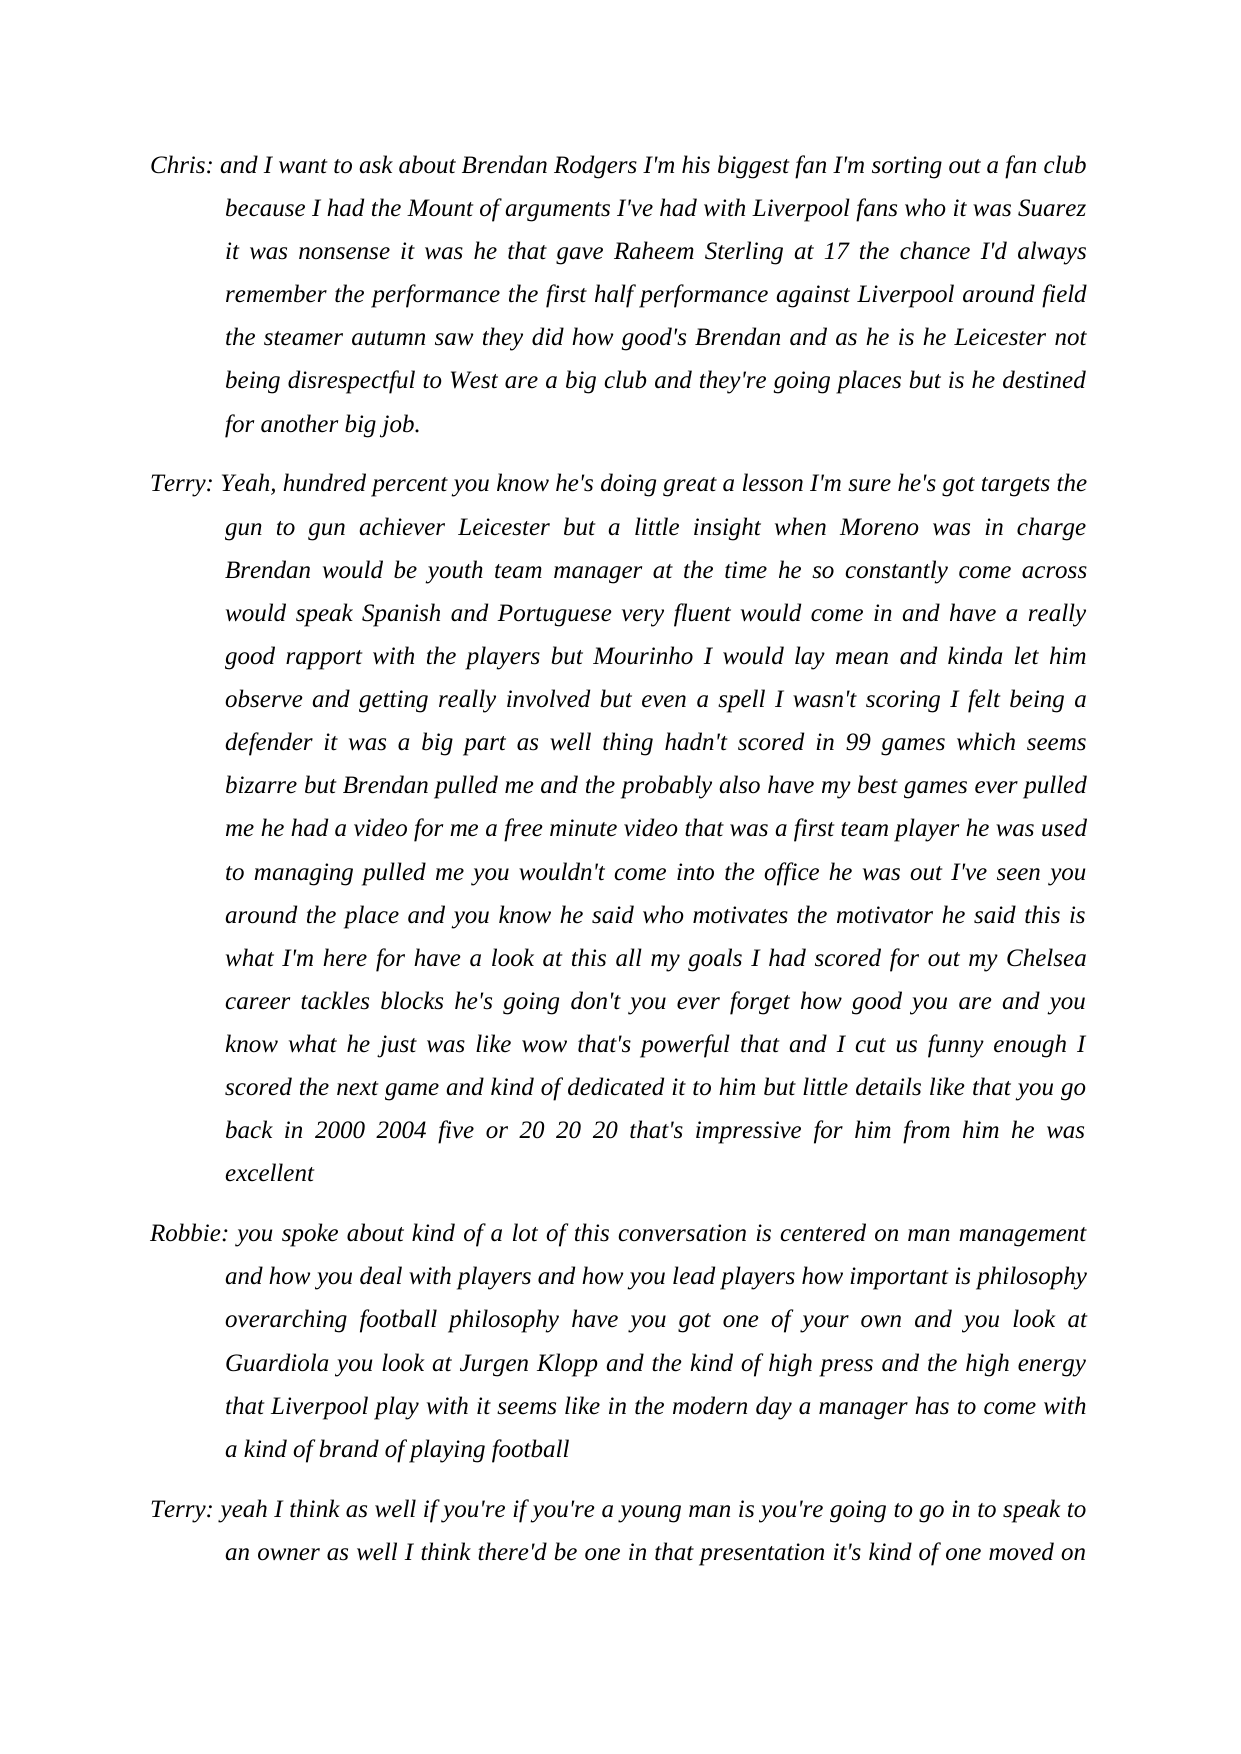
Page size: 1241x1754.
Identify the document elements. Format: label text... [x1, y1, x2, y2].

text Chris: and I want to ask about Brendan Rodgers I'm his biggest fan I'm sorting out a fan club because I had the Mount of arguments I've had with Liverpool fans who it was Suarez it was nonsense it was he that gave Raheem Sterling at 17 the chance I'd always remember the performance the first half performance against Liverpool around field the steamer autumn saw they did how good's Brendan and as he is he Leicester not being disrespectful to West are a big club and they're going places but is he destined for another big job. [150, 150, 1090, 437]
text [150, 1494, 1090, 1566]
text Robbie: you spoke about kind of a lot of this conversation is centered on man management and how you deal with players and how you lead players how important is philosophy overarching football philosophy have you got one of your own and you look at Guardiola you look at Jurgen Klopp and the kind of high press and the high energy that Liverpool play with it seems like in the modern day a manager has to come with a kind of brand of playing football [150, 1218, 1090, 1463]
text Terry: Yeah, hundred percent you know he's doing great a lesson I'm sure he's got targets the gun to gun achiever Leicester but a little insight when Moreno was in charge Brendan would be youth team manager at the time he so constantly come across would speak Spanish and Portuguese very fluent would come in and have a really good rapport with the players but Mourinho I would lay mean and kinda let him observe and getting really involved but even a spell I wasn't scoring I felt being a defender it was a big part as well thing hadn't scored in 99 games which seems bizarre but Brendan pulled me and the probably also have my best games ever pulled me he had a video for me a free minute video that was a first team player he was used to managing pulled me you wouldn't come into the office he was out I've seen you around the place and you know he said who motivates the motivator he said this is what I'm here for have a look at this all my goals I had scored for out my Chelsea career tackles blocks he's going don't you ever forget how good you are and you know what he just was like wow that's powerful that and I cut us funny enough I scored the next game and kind of dedicated it to him but little details like that you go back in 2000 2004 five or 20 20 20 that's impressive for him from him he was excellent [150, 468, 1090, 1187]
